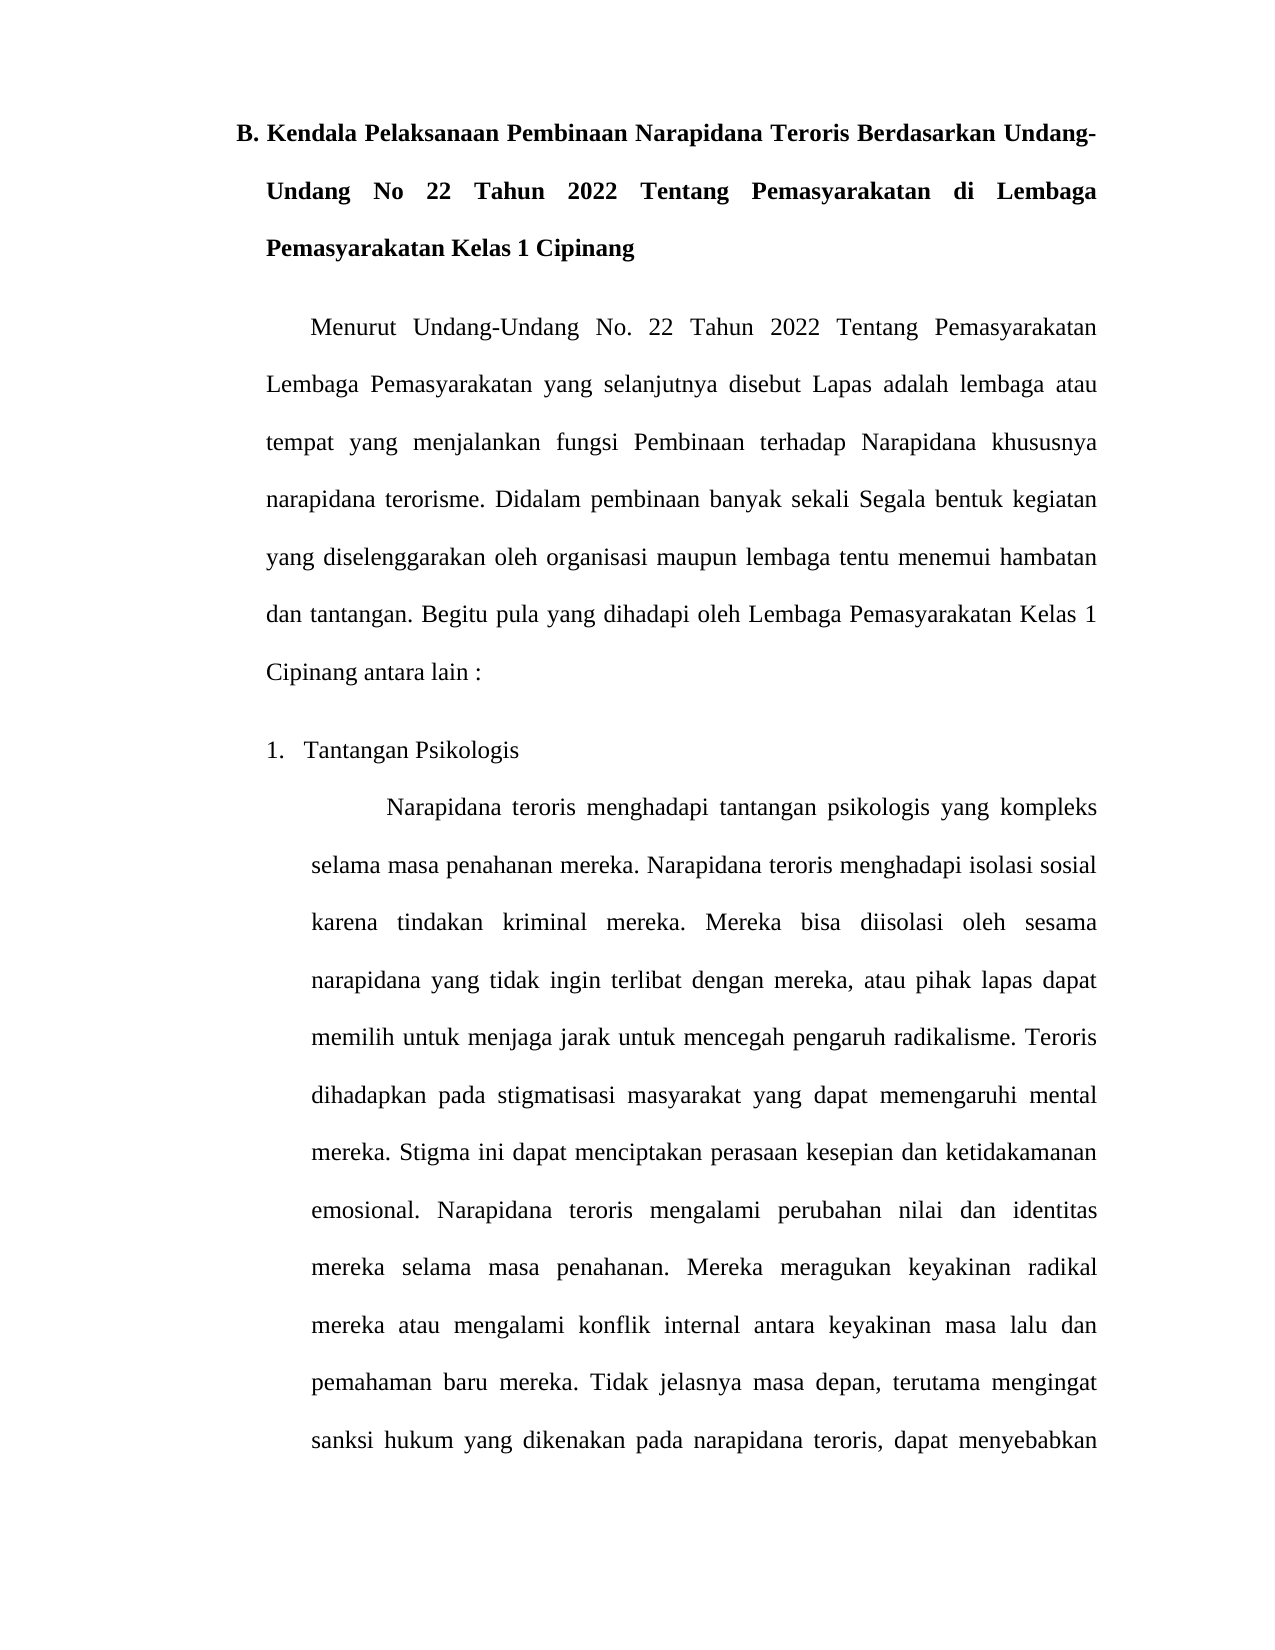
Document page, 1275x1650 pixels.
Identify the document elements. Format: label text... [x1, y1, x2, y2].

text Menurut Undang-Undang No. 22 Tahun 2022 Tentang Pemasyarakatan Lembaga Pemasyarakatan yang selanjutnya disebut Lapas adalah lembaga atau tempat yang menjalankan fungsi Pembinaan terhadap Narapidana khususnya narapidana terorisme. Didalam pembinaan banyak sekali Segala bentuk kegiatan yang diselenggarakan oleh organisasi maupun lembaga tentu menemui hambatan dan tantangan. Begitu pula yang dihadapi oleh Lembaga Pemasyarakatan Kelas 1 Cipinang antara lain : [266, 312, 1098, 685]
list Tantangan Psikologis [266, 735, 1098, 764]
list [311, 792, 1098, 1454]
text B. Kendala Pelaksanaan Pembinaan Narapidana Teroris Berdasarkan Undang-Undang No 22 Tahun 2022 Tentang Pemasyarakatan di Lembaga Pemasyarakatan Kelas 1 Cipinang [236, 118, 1098, 262]
